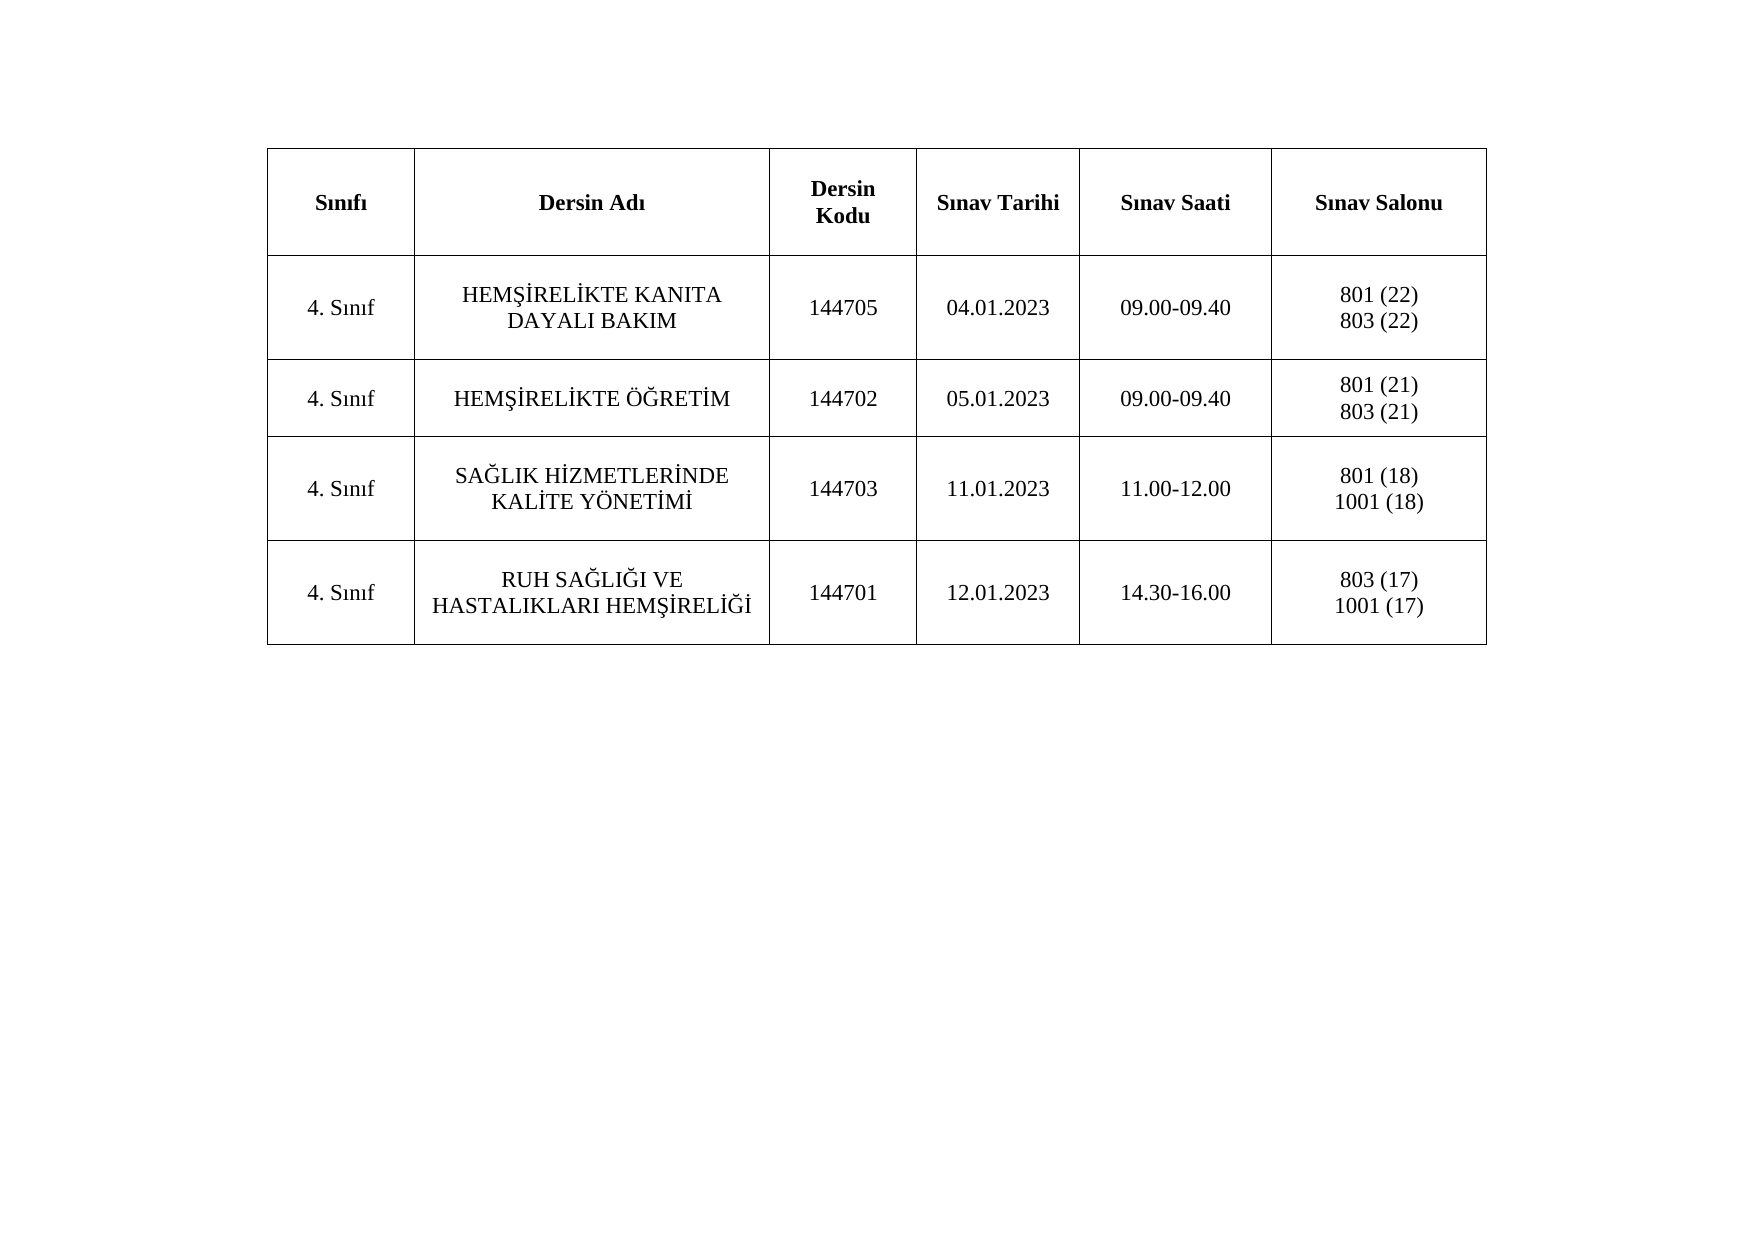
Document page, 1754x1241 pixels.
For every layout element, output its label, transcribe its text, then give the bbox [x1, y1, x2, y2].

table_cell 801 (21) 803 (21) [1272, 360, 1486, 436]
table_cell 144702 [770, 360, 916, 436]
table_header Dersin Adı [415, 149, 769, 255]
table_header Sınav Tarihi [917, 149, 1079, 255]
table_cell 04.01.2023 [917, 256, 1079, 358]
table_header Sınav Saati [1080, 149, 1271, 255]
table_header Dersin Kodu [770, 149, 916, 255]
table_cell 11.00-12.00 [1080, 437, 1271, 540]
table_header Sınıfı [268, 149, 414, 255]
table_cell 4. Sınıf [268, 256, 414, 358]
table_header Sınav Salonu [1272, 149, 1486, 255]
table_cell 144705 [770, 256, 916, 358]
table_cell 144703 [770, 437, 916, 540]
table_cell HEMŞİRELİKTE ÖĞRETİM [415, 360, 769, 436]
table_cell 801 (22) 803 (22) [1272, 256, 1486, 358]
table_cell 12.01.2023 [917, 541, 1079, 643]
table_cell SAĞLIK HİZMETLERİNDE KALİTE YÖNETİMİ [415, 437, 769, 540]
table_cell 09.00-09.40 [1080, 256, 1271, 358]
table_cell 4. Sınıf [268, 437, 414, 540]
table_cell 14.30-16.00 [1080, 541, 1271, 643]
table_cell RUH SAĞLIĞI VE HASTALIKLARI HEMŞİRELİĞİ [415, 541, 769, 643]
table_cell 4. Sınıf [268, 541, 414, 643]
table_cell 803 (17) 1001 (17) [1272, 541, 1486, 643]
table_cell 09.00-09.40 [1080, 360, 1271, 436]
table_cell 4. Sınıf [268, 360, 414, 436]
table_cell 144701 [770, 541, 916, 643]
table_cell 05.01.2023 [917, 360, 1079, 436]
table_cell 801 (18) 1001 (18) [1272, 437, 1486, 540]
table_cell HEMŞİRELİKTE KANITA DAYALI BAKIM [415, 256, 769, 358]
table_cell 11.01.2023 [917, 437, 1079, 540]
